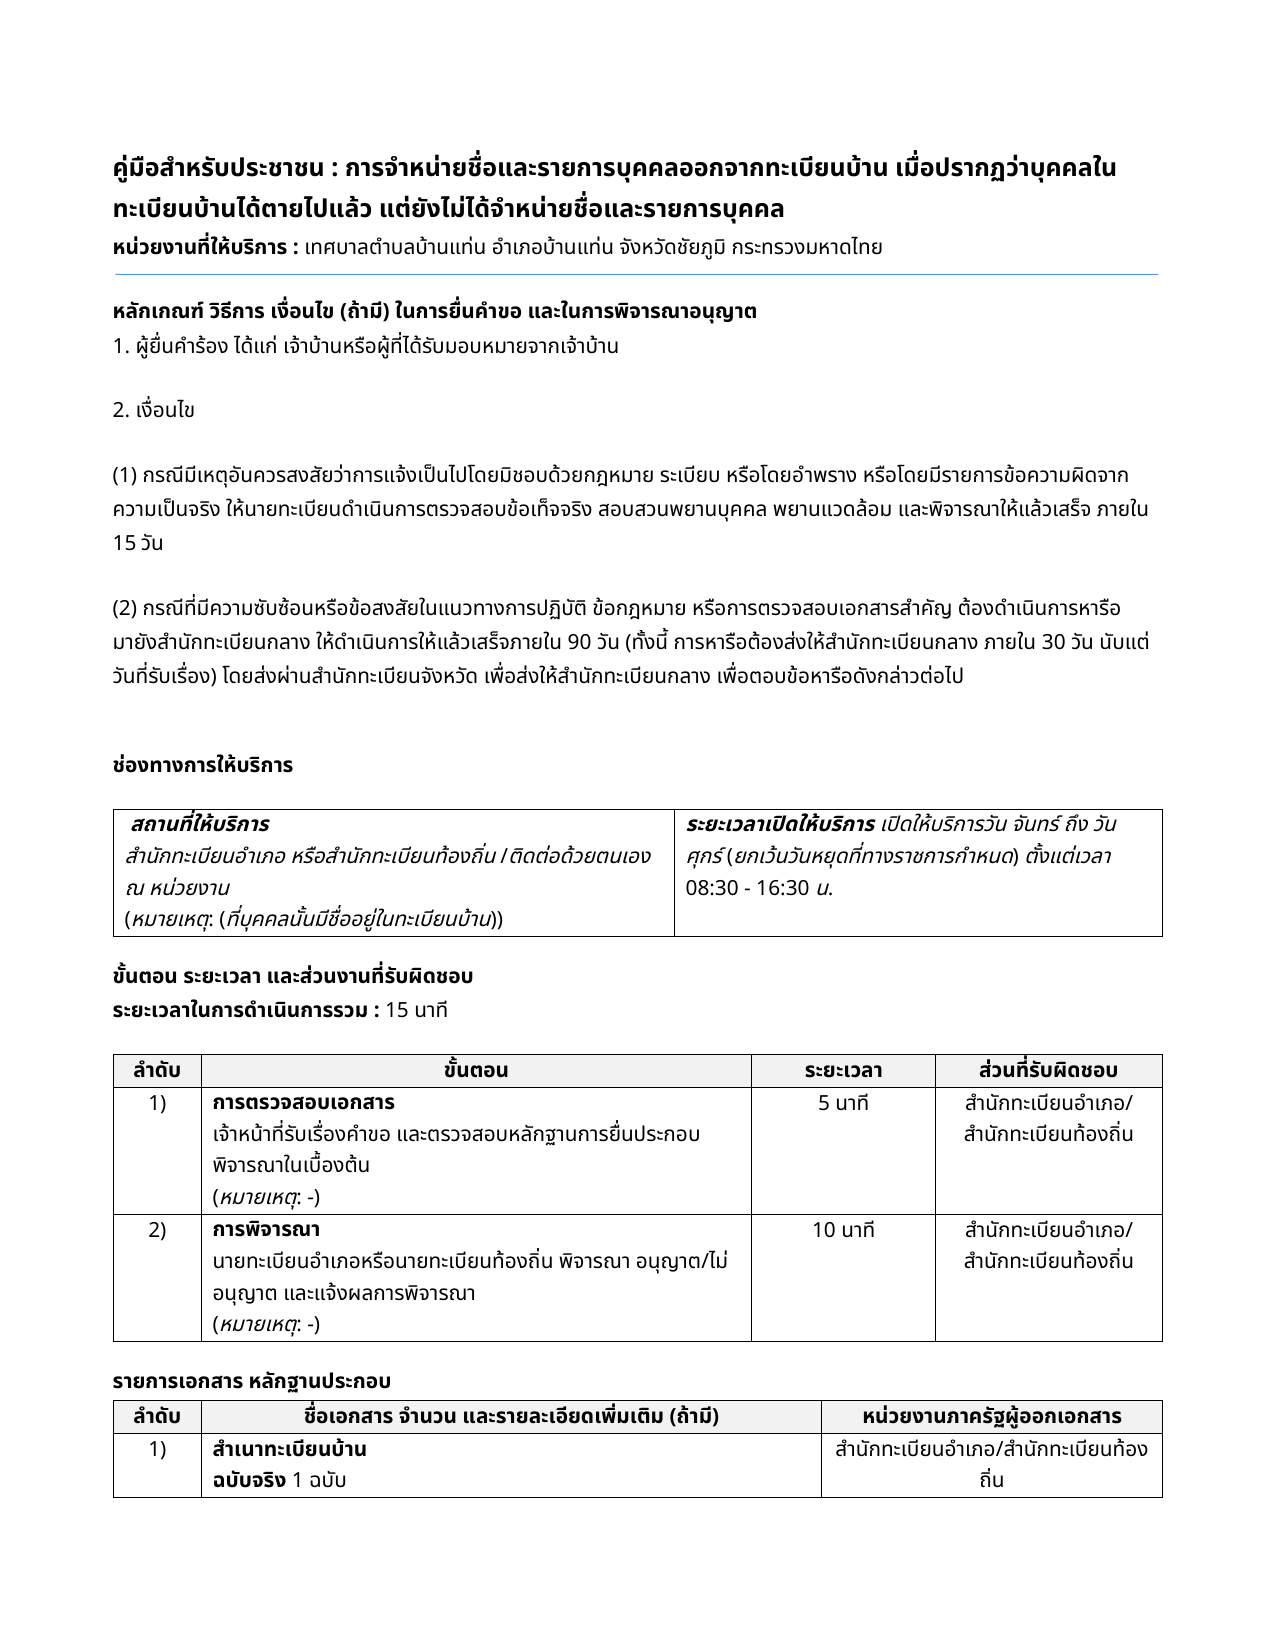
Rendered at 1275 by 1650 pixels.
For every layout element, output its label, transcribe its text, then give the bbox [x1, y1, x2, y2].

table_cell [202, 1434, 821, 1497]
table_cell 1) [114, 1088, 201, 1214]
table_cell 5 นาที [752, 1088, 935, 1214]
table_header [202, 1401, 821, 1433]
table_header ระยะเวลา [752, 1055, 935, 1087]
table_cell การตรวจสอบเอกสาร เจ้าหน้าที่รับเรื่องคำขอ และตรวจสอบหลักฐานการยื่นประกอบพิจารณาในเบื้องต้น (หมายเหตุ: -) [202, 1088, 751, 1214]
table_header หน่วยงานภาครัฐผู้ออกเอกสาร [822, 1401, 1162, 1433]
table_header ขั้นตอน [202, 1055, 751, 1087]
table_cell สำนักทะเบียนอำเภอ/สำนักทะเบียนท้องถิ่น [822, 1434, 1162, 1497]
table_cell 2) [114, 1215, 201, 1341]
table_header ส่วนที่รับผิดชอบ [936, 1055, 1162, 1087]
text หลักเกณฑ์ วิธีการ เงื่อนไข (ถ้ามี) ในการยื่นคำขอ และในการพิจารณาอนุญาต [112, 297, 1162, 328]
text 1. ผู้ยื่นคำร้อง ได้แก่ เจ้าบ้านหรือผู้ที่ได้รับมอบหมายจากเจ้าบ้าน 2. เงื่อนไข (1) กรณีมีเหตุอันควรสงสัยว่าการแจ้งเป็นไปโดยมิชอบด้วยกฎหมาย ระเบียบ หรือโดยอำพราง หรือโดยมีรายการข้อความผิดจากความเป็นจริง ให้นายทะเบียนดำเนินการตรวจสอบข้อเท็จจริง สอบสวนพยานบุคคล พยานแวดล้อม และพิจารณาให้แล้วเสร็จ ภายใน 15วัน (2) กรณีที่มีความซับซ้อนหรือข้อสงสัยในแนวทางการปฏิบัติ ข้อกฎหมาย หรือการตรวจสอบเอกสารสำคัญ ต้องดำเนินการหารือมายังสำนักทะเบียนกลาง ให้ดำเนินการให้แล้วเสร็จภายใน 90 วัน (ทั้งนี้ การหารือต้องส่งให้สำนักทะเบียนกลาง ภายใน 30 วัน นับแต่วันที่รับเรื่อง) โดยส่งผ่านสำนักทะเบียนจังหวัด เพื่อส่งให้สำนักทะเบียนกลาง เพื่อตอบข้อหารือดังกล่าวต่อไป [112, 331, 1162, 723]
table_cell สำนักทะเบียนอำเภอ/สำนักทะเบียนท้องถิ่น [936, 1215, 1162, 1341]
table_cell การพิจารณา นายทะเบียนอำเภอหรือนายทะเบียนท้องถิ่น พิจารณา อนุญาต/ไม่อนุญาต และแจ้งผลการพิจารณา (หมายเหตุ: -) [202, 1215, 751, 1341]
table_cell 10 นาที [752, 1215, 935, 1341]
table_header ลำดับ [114, 1055, 201, 1087]
table_header ระยะเวลาเปิดให้บริการ เปิดให้บริการวัน จันทร์ ถึง วันศุกร์ (ยกเว้นวันหยุดที่ทางราชการกำหนด) ตั้งแต่เวลา 08:30 - 16:30 น. [675, 810, 1162, 936]
table_cell 1) [114, 1434, 201, 1497]
text ขั้นตอน ระยะเวลา และส่วนงานที่รับผิดชอบ [112, 961, 1162, 993]
text ระยะเวลาในการดำเนินการรวม : 15 นาที [112, 995, 1162, 1027]
text หน่วยงานที่ให้บริการ : เทศบาลตำบลบ้านแท่น อำเภอบ้านแท่น จังหวัดชัยภูมิ กระทรวงมหาดไทย [112, 232, 1162, 263]
text คู่มือสำหรับประชาชน : การจำหน่ายชื่อและรายการบุคคลออกจากทะเบียนบ้าน เมื่อปรากฏว่าบุคคลในทะเบียนบ้านได้ตายไปแล้ว แต่ยังไม่ได้จำหน่ายชื่อและรายการบุคคล [112, 150, 1162, 229]
table_header สถานที่ให้บริการ สำนักทะเบียนอำเภอ หรือสำนักทะเบียนท้องถิ่น /ติดต่อด้วยตนเอง ณ หน่วยงาน (หมายเหตุ: (ที่บุคคลนั้นมีชื่ออยู่ในทะเบียนบ้าน)) [114, 810, 674, 936]
table_cell สำนักทะเบียนอำเภอ/สำนักทะเบียนท้องถิ่น [936, 1088, 1162, 1214]
text ช่องทางการให้บริการ [112, 750, 1162, 782]
text รายการเอกสาร หลักฐานประกอบ [112, 1366, 1162, 1398]
table_header ลำดับ [114, 1401, 201, 1433]
